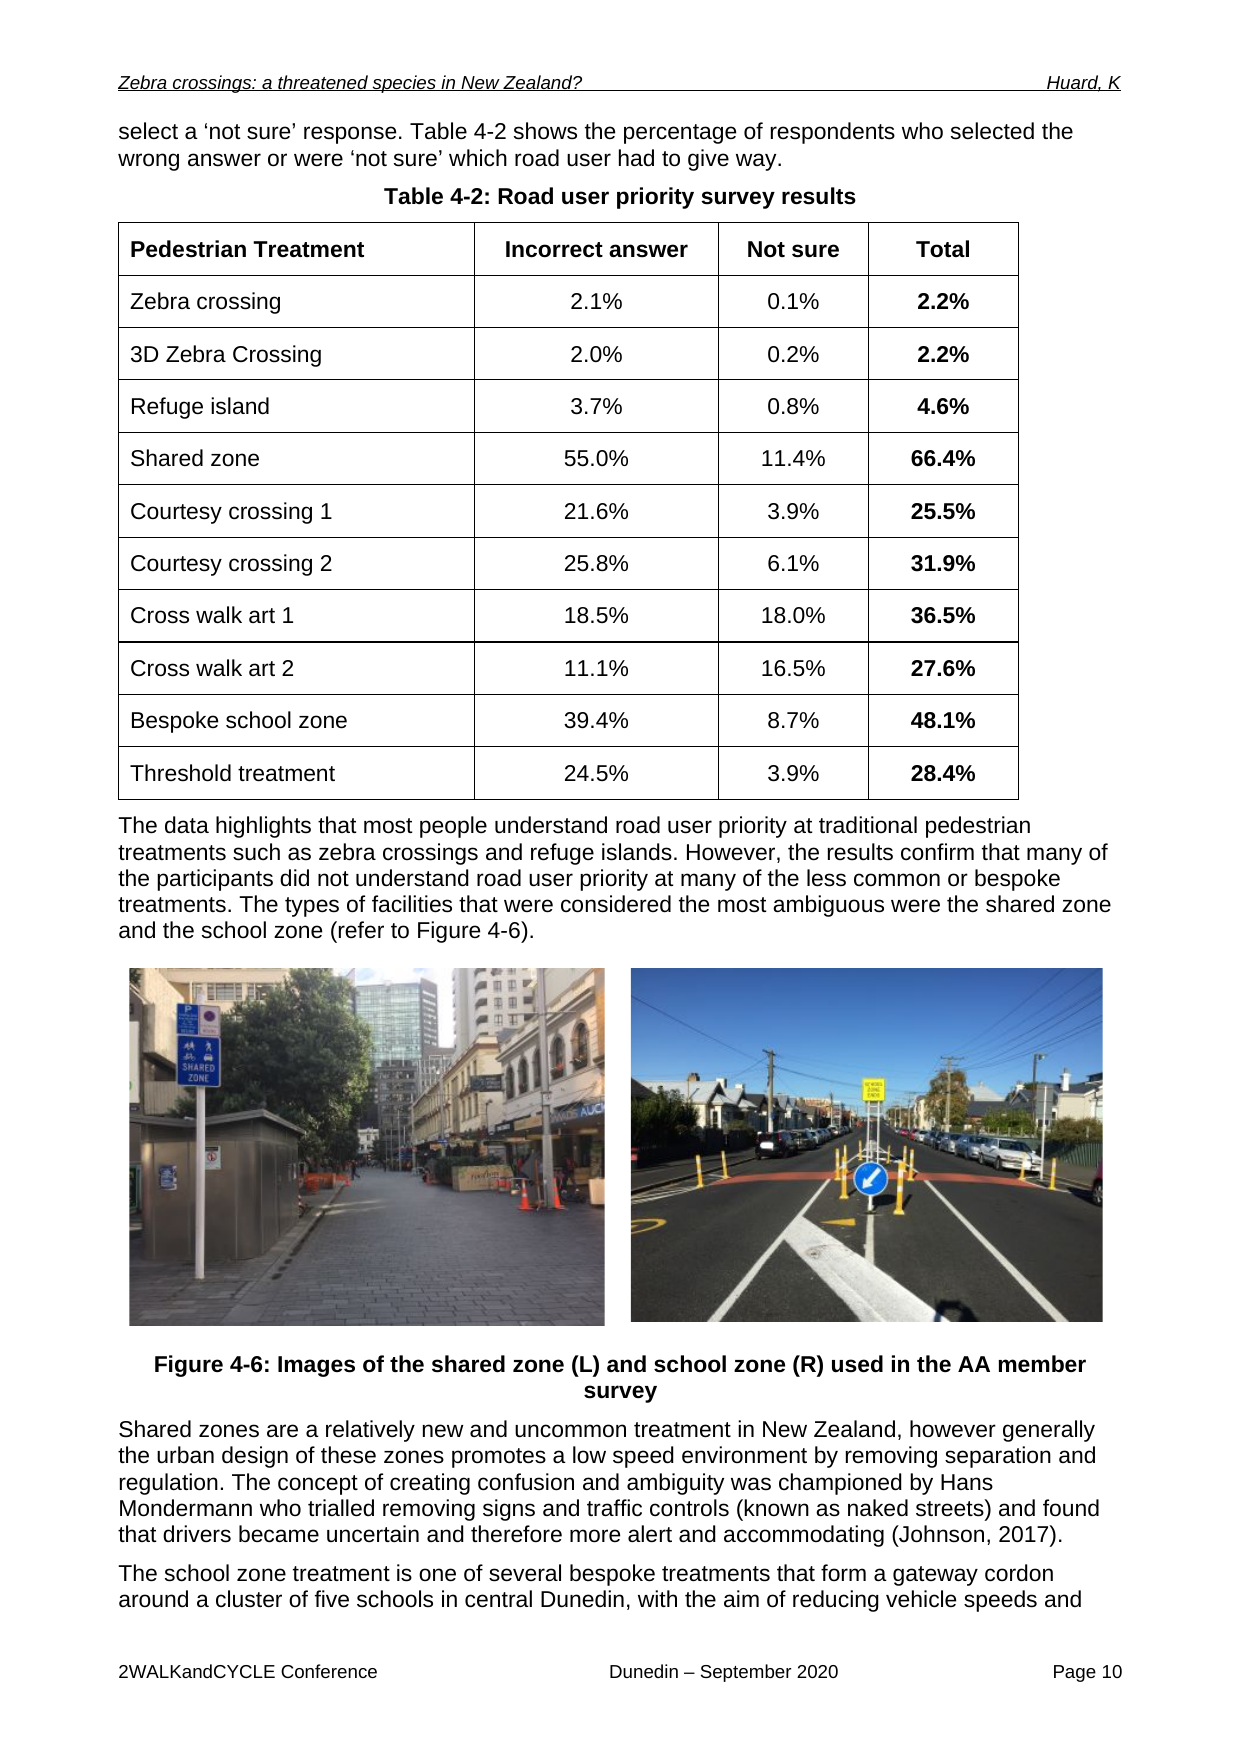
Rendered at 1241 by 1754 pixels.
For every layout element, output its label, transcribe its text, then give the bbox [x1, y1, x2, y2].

table_cell 0.1% [719, 276, 868, 327]
table_cell 2.2% [869, 276, 1018, 327]
table_header [118, 956, 619, 1338]
table_header Not sure [719, 223, 868, 274]
table_cell Zebra crossing [119, 276, 474, 327]
picture [630, 968, 1103, 1322]
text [118, 118, 1122, 171]
table_cell 27.6% [869, 643, 1018, 694]
table_cell 11.4% [719, 433, 868, 484]
table_cell 55.0% [475, 433, 718, 484]
table_cell 2.2% [869, 328, 1018, 379]
table_cell 0.2% [719, 328, 868, 379]
table_cell 48.1% [869, 695, 1018, 746]
table_cell 8.7% [719, 695, 868, 746]
table_cell 11.1% [475, 643, 718, 694]
table_cell 21.6% [475, 485, 718, 537]
table_cell Courtesy crossing 2 [119, 538, 474, 589]
table_cell 18.5% [475, 590, 718, 641]
table_cell Bespoke school zone [119, 695, 474, 746]
table_header Pedestrian Treatment [119, 223, 474, 274]
table_cell Shared zone [119, 433, 474, 484]
table_cell 2.0% [475, 328, 718, 379]
table_cell 3.9% [719, 747, 868, 798]
table_cell 36.5% [869, 590, 1018, 641]
text Table 4-2: Road user priority survey results [118, 183, 1122, 210]
picture [129, 968, 605, 1326]
table_cell 3.7% [475, 380, 718, 432]
table_cell 18.0% [719, 590, 868, 641]
table_cell 25.5% [869, 485, 1018, 537]
table_cell 3.9% [719, 485, 868, 537]
table_cell 25.8% [475, 538, 718, 589]
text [118, 1560, 1122, 1613]
table_cell 28.4% [869, 747, 1018, 798]
table_cell Refuge island [119, 380, 474, 432]
table_cell 6.1% [719, 538, 868, 589]
table_cell 2.1% [475, 276, 718, 327]
table_header Incorrect answer [475, 223, 718, 274]
table_cell 31.9% [869, 538, 1018, 589]
table_cell Threshold treatment [119, 747, 474, 798]
table_cell 16.5% [719, 643, 868, 694]
table_cell 4.6% [869, 380, 1018, 432]
table_header Total [869, 223, 1018, 274]
table_cell 24.5% [475, 747, 718, 798]
table_cell 39.4% [475, 695, 718, 746]
table_cell 0.8% [719, 380, 868, 432]
table_header [620, 956, 1121, 1338]
text Shared zones are a relatively new and uncommon treatment in New Zealand, however generally the urban design of these zones promotes a low speed environment by removing separation and regulation. The concept of creating confusion and ambiguity was championed by Hans Mondermann who trialled removing signs and traffic controls (known as naked streets) and found that drivers became uncertain and therefore more alert and accommodating (Johnson, 2017). [118, 1416, 1122, 1547]
table_cell 3D Zebra Crossing [119, 328, 474, 379]
table_cell 66.4% [869, 433, 1018, 484]
table_cell Cross walk art 1 [119, 590, 474, 641]
table_cell Cross walk art 2 [119, 643, 474, 694]
table_cell Courtesy crossing 1 [119, 485, 474, 537]
